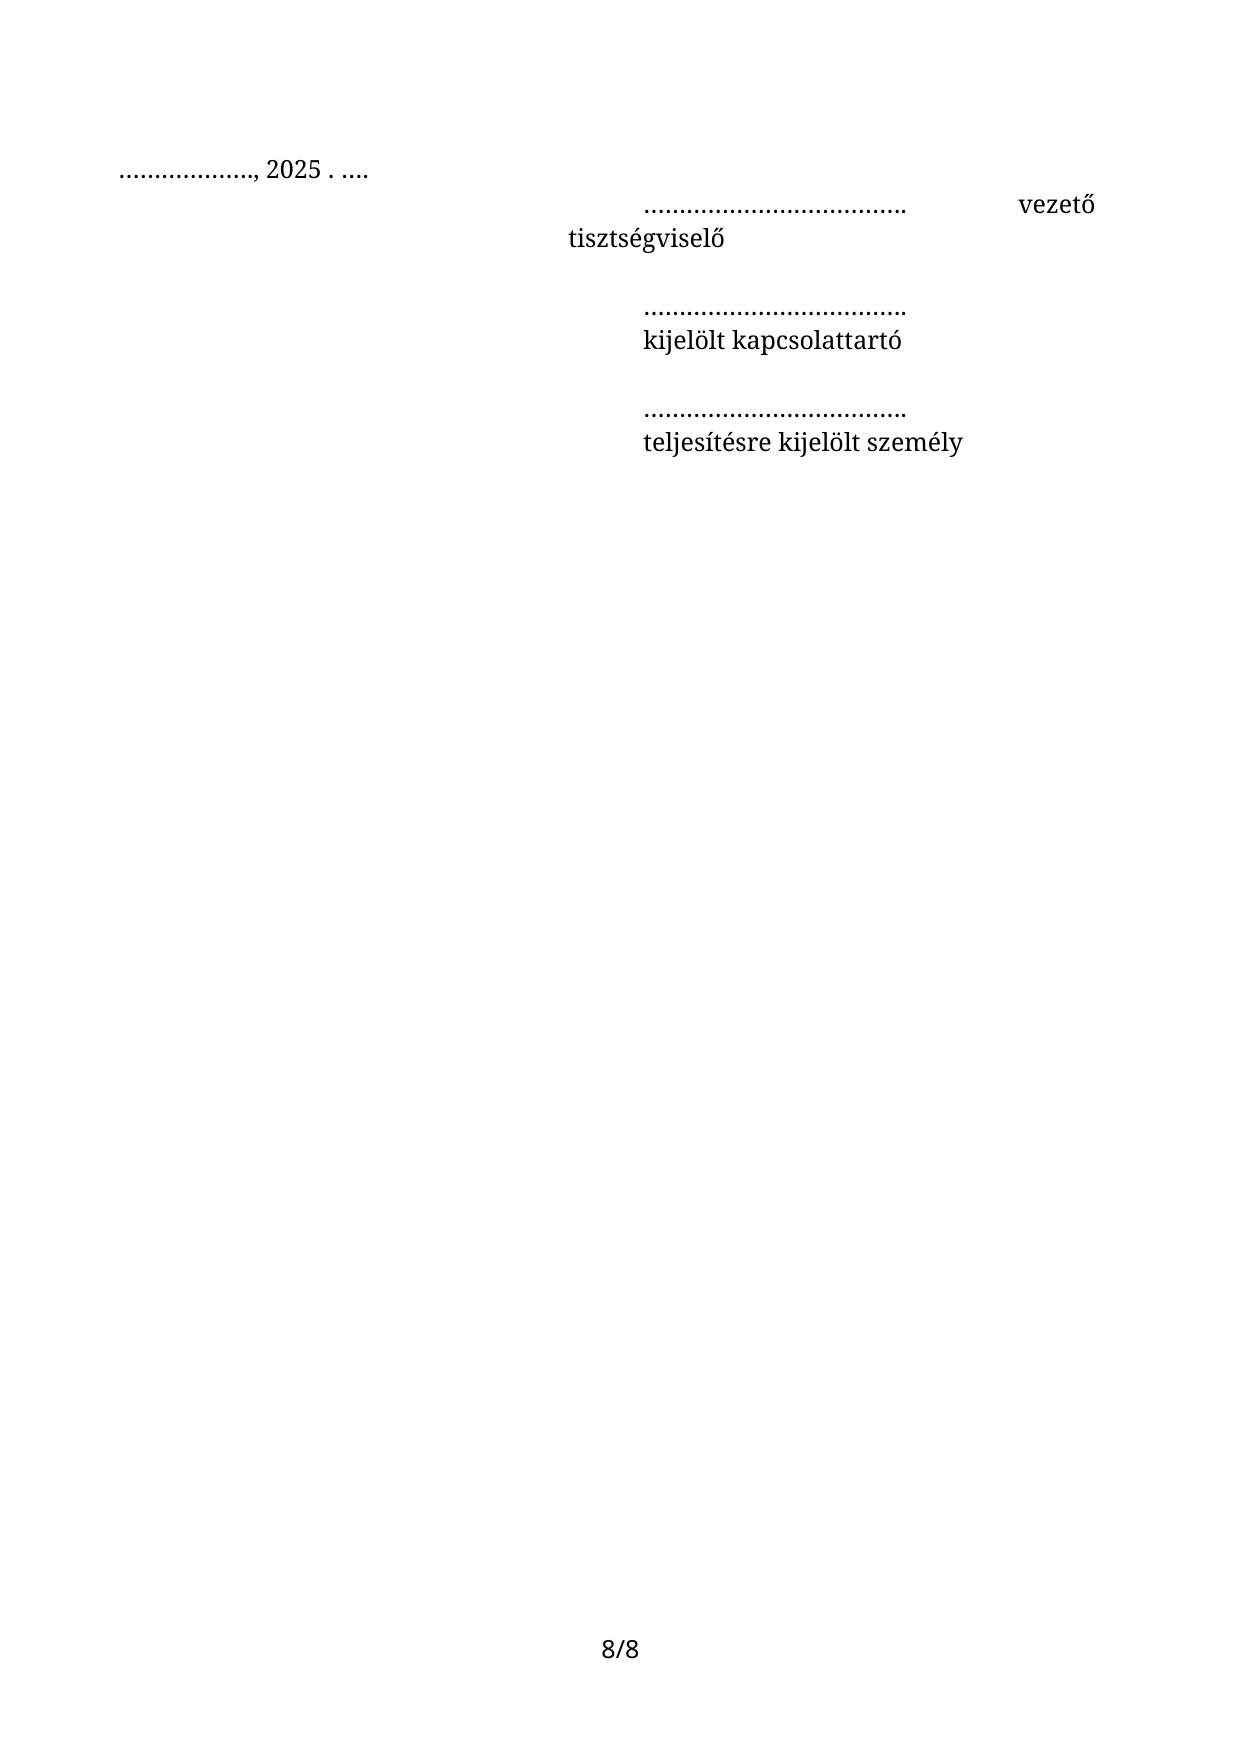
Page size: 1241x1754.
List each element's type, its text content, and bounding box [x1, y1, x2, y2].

text ………………………………. vezető tisztségviselő [568, 186, 1122, 254]
text ………………………………. [643, 288, 1122, 322]
text ………………………………. [568, 391, 1122, 425]
text kijelölt kapcsolattartó [643, 322, 1122, 357]
text ………………., 2025 . …. [118, 152, 1122, 186]
text teljesítésre kijelölt személy [118, 425, 1122, 459]
